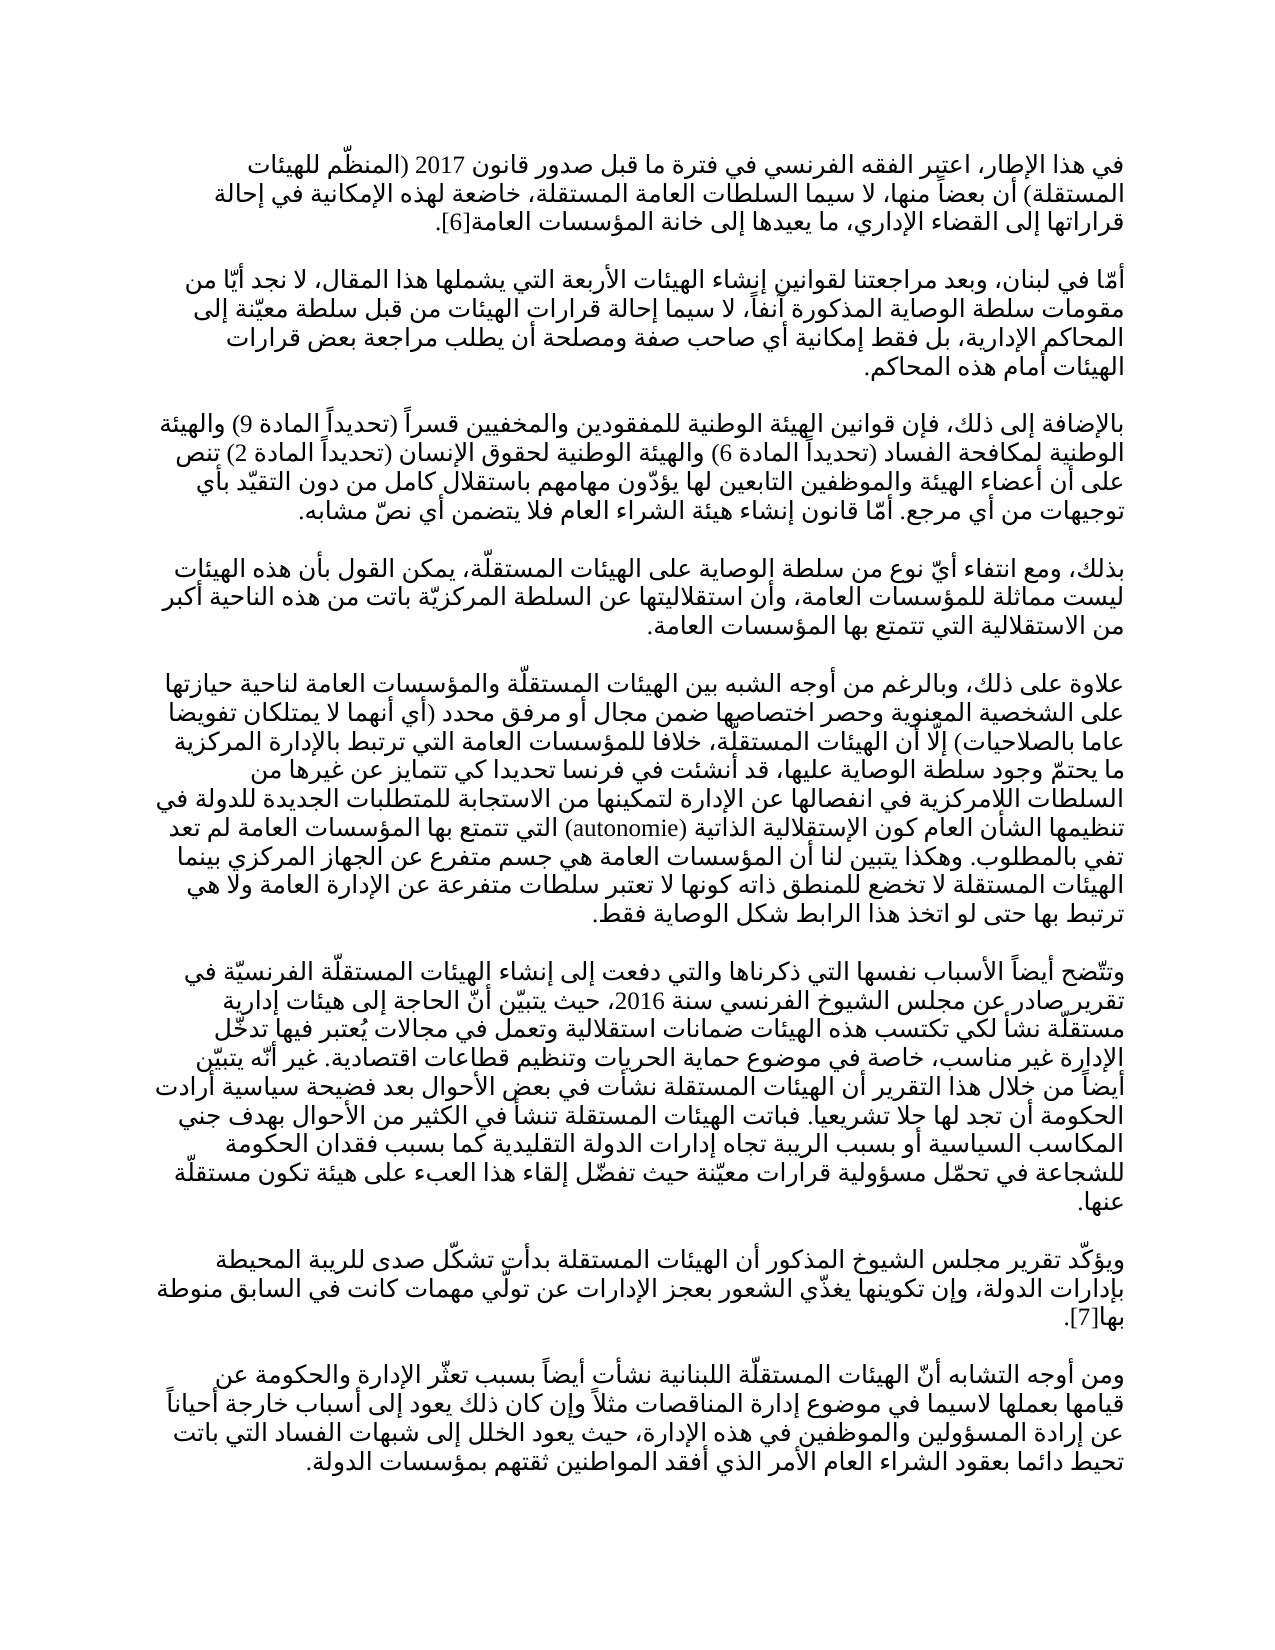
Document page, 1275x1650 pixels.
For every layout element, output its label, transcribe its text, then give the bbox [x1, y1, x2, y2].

text بالإضافة إلى ذلك، فإن قوانين الهيئة الوطنية للمفقودين والمخفيين قسراً (تحديداً المادة 9) والهيئة الوطنية لمكافحة الفساد (تحديداً المادة 6) والهيئة الوطنية لحقوق الإنسان (تحديداً المادة 2) تنص على أن أعضاء الهيئة والموظفين التابعين لها يؤدّون مهامهم باستقلال كامل من دون التقيّد بأي توجيهات من أي مرجع. أمّا قانون إنشاء هيئة الشراء العام فلا يتضمن أي نصّ مشابه. [150, 409, 1125, 524]
text بذلك، ومع انتفاء أيّ نوع من سلطة الوصاية على الهيئات المستقلّة، يمكن القول بأن هذه الهيئات ليست مماثلة للمؤسسات العامة، وأن استقلاليتها عن السلطة المركزيّة باتت من هذه الناحية أكبر من الاستقلالية التي تتمتع بها المؤسسات العامة. [150, 554, 1125, 640]
text أمّا في لبنان، وبعد مراجعتنا لقوانين إنشاء الهيئات الأربعة التي يشملها هذا المقال، لا نجد أيّا من مقومات سلطة الوصاية المذكورة آنفاً، لا سيما إحالة قرارات الهيئات من قبل سلطة معيّنة إلى المحاكم الإدارية، بل فقط إمكانية أي صاحب صفة ومصلحة أن يطلب مراجعة بعض قرارات الهيئات أمام هذه المحاكم. [150, 265, 1125, 380]
text ويؤكّد تقرير مجلس الشيوخ المذكور أن الهيئات المستقلة بدأت تشكّل صدى للريبة المحيطة بإدارات الدولة، وإن تكوينها يغذّي الشعور بعجز الإدارات عن تولّي مهمات كانت في السابق منوطة بها[7]. [150, 1245, 1125, 1331]
text ومن أوجه التشابه أنّ الهيئات المستقلّة اللبنانية نشأت أيضاً بسبب تعثّر الإدارة والحكومة عن قيامها بعملها لاسيما في موضوع إدارة المناقصات مثلاً وإن كان ذلك يعود إلى أسباب خارجة أحياناً عن إرادة المسؤولين والموظفين في هذه الإدارة، حيث يعود الخلل إلى شبهات الفساد التي باتت تحيط دائما بعقود الشراء العام الأمر الذي أفقد المواطنين ثقتهم بمؤسسات الدولة. [150, 1360, 1125, 1475]
text وتتّضح أيضاً الأسباب نفسها التي ذكرناها والتي دفعت إلى إنشاء الهيئات المستقلّة الفرنسيّة في تقرير صادر عن مجلس الشيوخ الفرنسي سنة 2016، حيث يتبيّن أنّ الحاجة إلى هيئات إدارية مستقلّة نشأ لكي تكتسب هذه الهيئات ضمانات استقلالية وتعمل في مجالات يُعتبر فيها تدخّل الإدارة غير مناسب، خاصة في موضوع حماية الحريات وتنظيم قطاعات اقتصادية. غير أنّه يتبيّن أيضاً من خلال هذا التقرير أن الهيئات المستقلة نشأت في بعض الأحوال بعد فضيحة سياسية أرادت الحكومة أن تجد لها حلا تشريعيا. فباتت الهيئات المستقلة تنشأ في الكثير من الأحوال بهدف جني المكاسب السياسية أو بسبب الريبة تجاه إدارات الدولة التقليدية كما بسبب فقدان الحكومة للشجاعة في تحمّل مسؤولية قرارات معيّنة حيث تفضّل إلقاء هذا العبء على هيئة تكون مستقلّة عنها. [150, 957, 1125, 1216]
text في هذا الإطار، اعتبر الفقه الفرنسي في فترة ما قبل صدور قانون 2017 (المنظّم للهيئات المستقلة) أن بعضاً منها، لا سيما السلطات العامة المستقلة، خاضعة لهذه الإمكانية في إحالة قراراتها إلى القضاء الإداري، ما يعيدها إلى خانة المؤسسات العامة[6]. [150, 150, 1125, 236]
text علاوة على ذلك، وبالرغم من أوجه الشبه بين الهيئات المستقلّة والمؤسسات العامة لناحية حيازتها على الشخصية المعنوية وحصر اختصاصها ضمن مجال أو مرفق محدد (أي أنهما لا يمتلكان تفويضا عاما بالصلاحيات) إلّا أن الهيئات المستقلّة، خلافا للمؤسسات العامة التي ترتبط بالإدارة المركزية ما يحتمّ وجود سلطة الوصاية عليها، قد أنشئت في فرنسا تحديدا كي تتمايز عن غيرها من السلطات اللامركزية في انفصالها عن الإدارة لتمكينها من الاستجابة للمتطلبات الجديدة للدولة في تنظيمها الشأن العام كون الإستقلالية الذاتية (autonomie) التي تتمتع بها المؤسسات العامة لم تعد تفي بالمطلوب. وهكذا يتبين لنا أن المؤسسات العامة هي جسم متفرع عن الجهاز المركزي بينما الهيئات المستقلة لا تخضع للمنطق ذاته كونها لا تعتبر سلطات متفرعة عن الإدارة العامة ولا هي ترتبط بها حتى لو اتخذ هذا الرابط شكل الوصاية فقط. [150, 669, 1125, 928]
